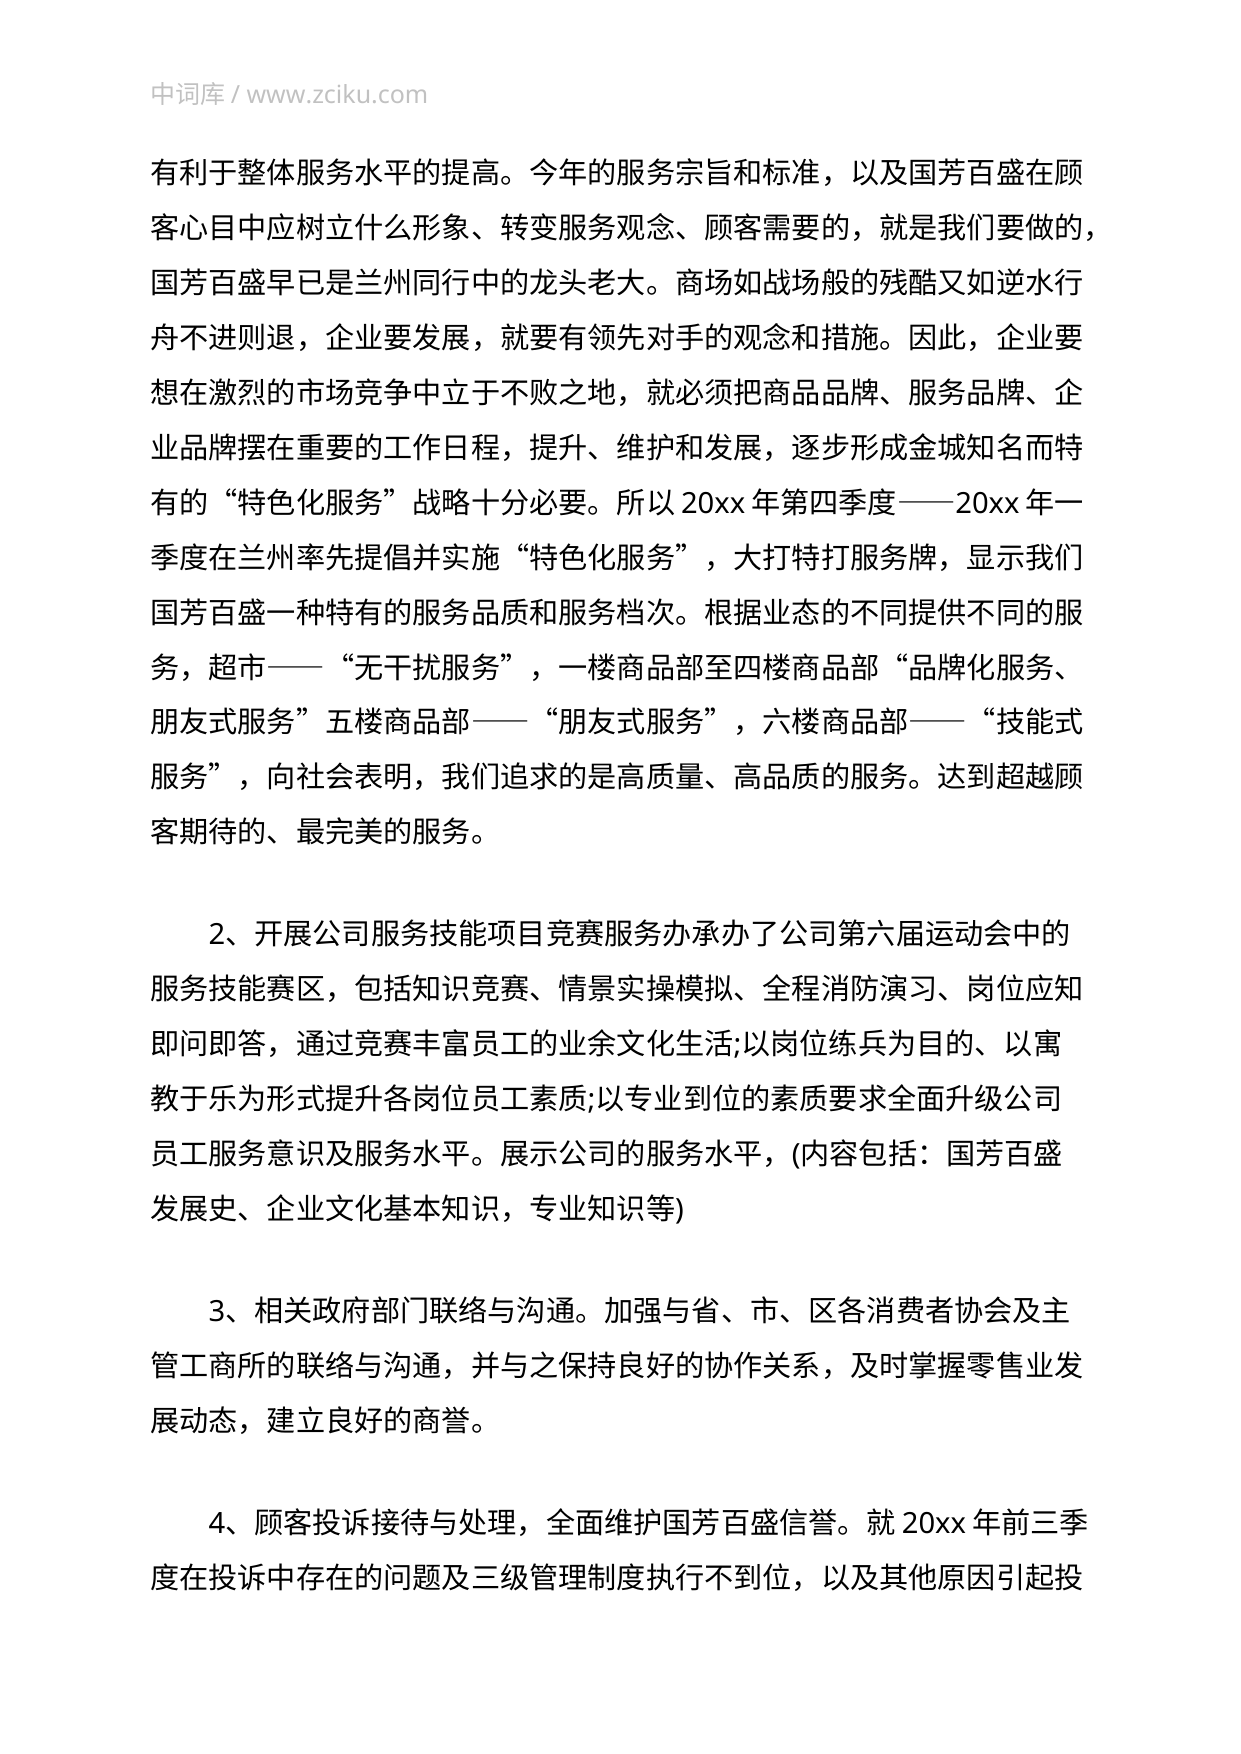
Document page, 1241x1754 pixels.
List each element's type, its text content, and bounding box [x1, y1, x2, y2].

text 3、相关政府部门联络与沟通。加强与省、市、区各消费者协会及主管工商所的联络与沟通，并与之保持良好的协作关系，及时掌握零售业发展动态，建立良好的商誉。 [150, 1287, 1090, 1440]
text 2、开展公司服务技能项目竞赛服务办承办了公司第六届运动会中的服务技能赛区，包括知识竞赛、情景实操模拟、全程消防演习、岗位应知即问即答，通过竞赛丰富员工的业余文化生活;以岗位练兵为目的、以寓教于乐为形式提升各岗位员工素质;以专业到位的素质要求全面升级公司员工服务意识及服务水平。展示公司的服务水平，(内容包括：国芳百盛发展史、企业文化基本知识，专业知识等) [150, 911, 1090, 1228]
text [150, 150, 1090, 851]
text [150, 1499, 1090, 1596]
